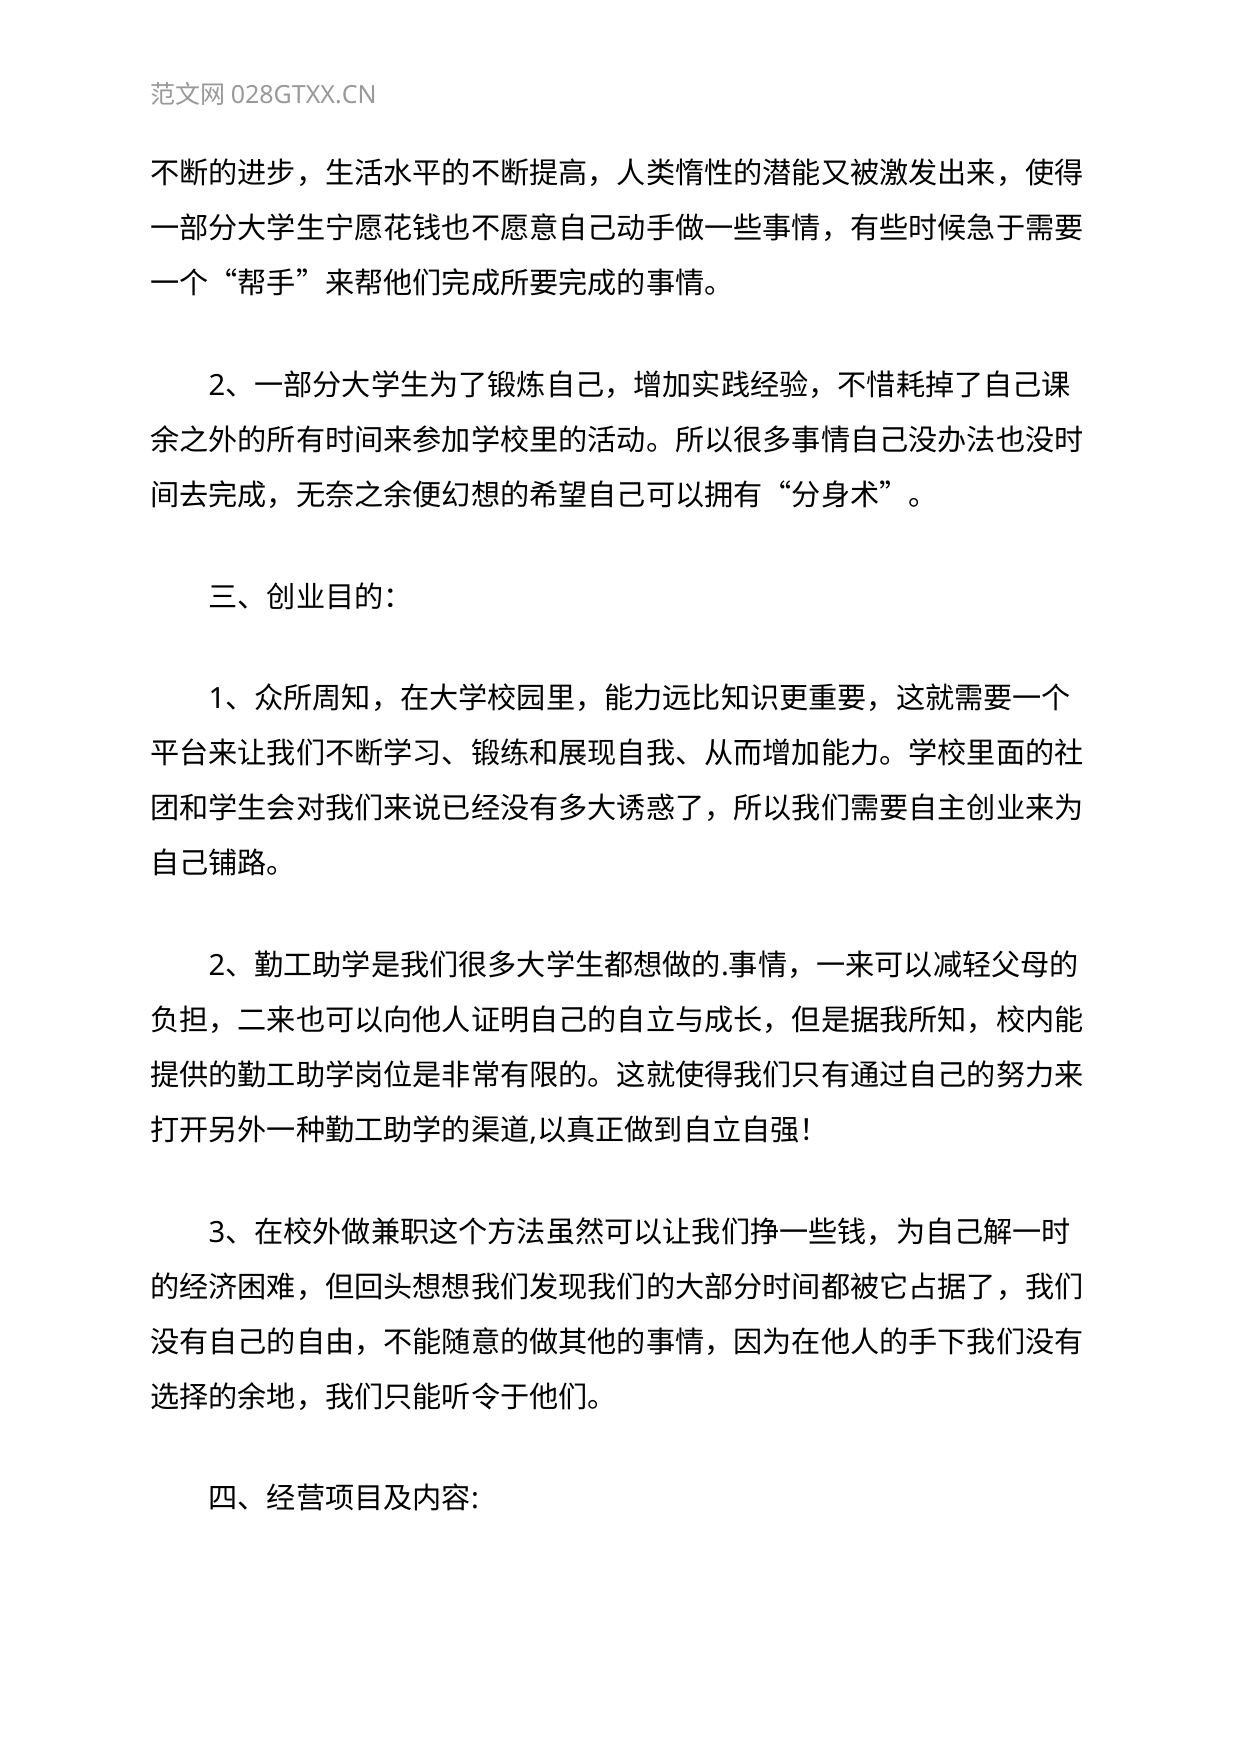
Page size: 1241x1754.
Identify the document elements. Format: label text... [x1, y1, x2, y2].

text 2、一部分大学生为了锻炼自己，增加实践经验，不惜耗掉了自己课余之外的所有时间来参加学校里的活动。所以很多事情自己没办法也没时间去完成，无奈之余便幻想的希望自己可以拥有“分身术”。 [150, 362, 1090, 514]
text 四、经营项目及内容: [150, 1475, 1090, 1517]
text 三、创业目的： [150, 573, 1090, 616]
text 3、在校外做兼职这个方法虽然可以让我们挣一些钱，为自己解一时的经济困难，但回头想想我们发现我们的大部分时间都被它占据了，我们没有自己的自由，不能随意的做其他的事情，因为在他人的手下我们没有选择的余地，我们只能听令于他们。 [150, 1208, 1090, 1415]
text 1、众所周知，在大学校园里，能力远比知识更重要，这就需要一个平台来让我们不断学习、锻练和展现自我、从而增加能力。学校里面的社团和学生会对我们来说已经没有多大诱惑了，所以我们需要自主创业来为自己铺路。 [150, 675, 1090, 882]
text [150, 150, 1090, 302]
text 2、勤工助学是我们很多大学生都想做的.事情，一来可以减轻父母的负担，二来也可以向他人证明自己的自立与成长，但是据我所知，校内能提供的勤工助学岗位是非常有限的。这就使得我们只有通过自己的努力来打开另外一种勤工助学的渠道,以真正做到自立自强！ [150, 942, 1090, 1149]
